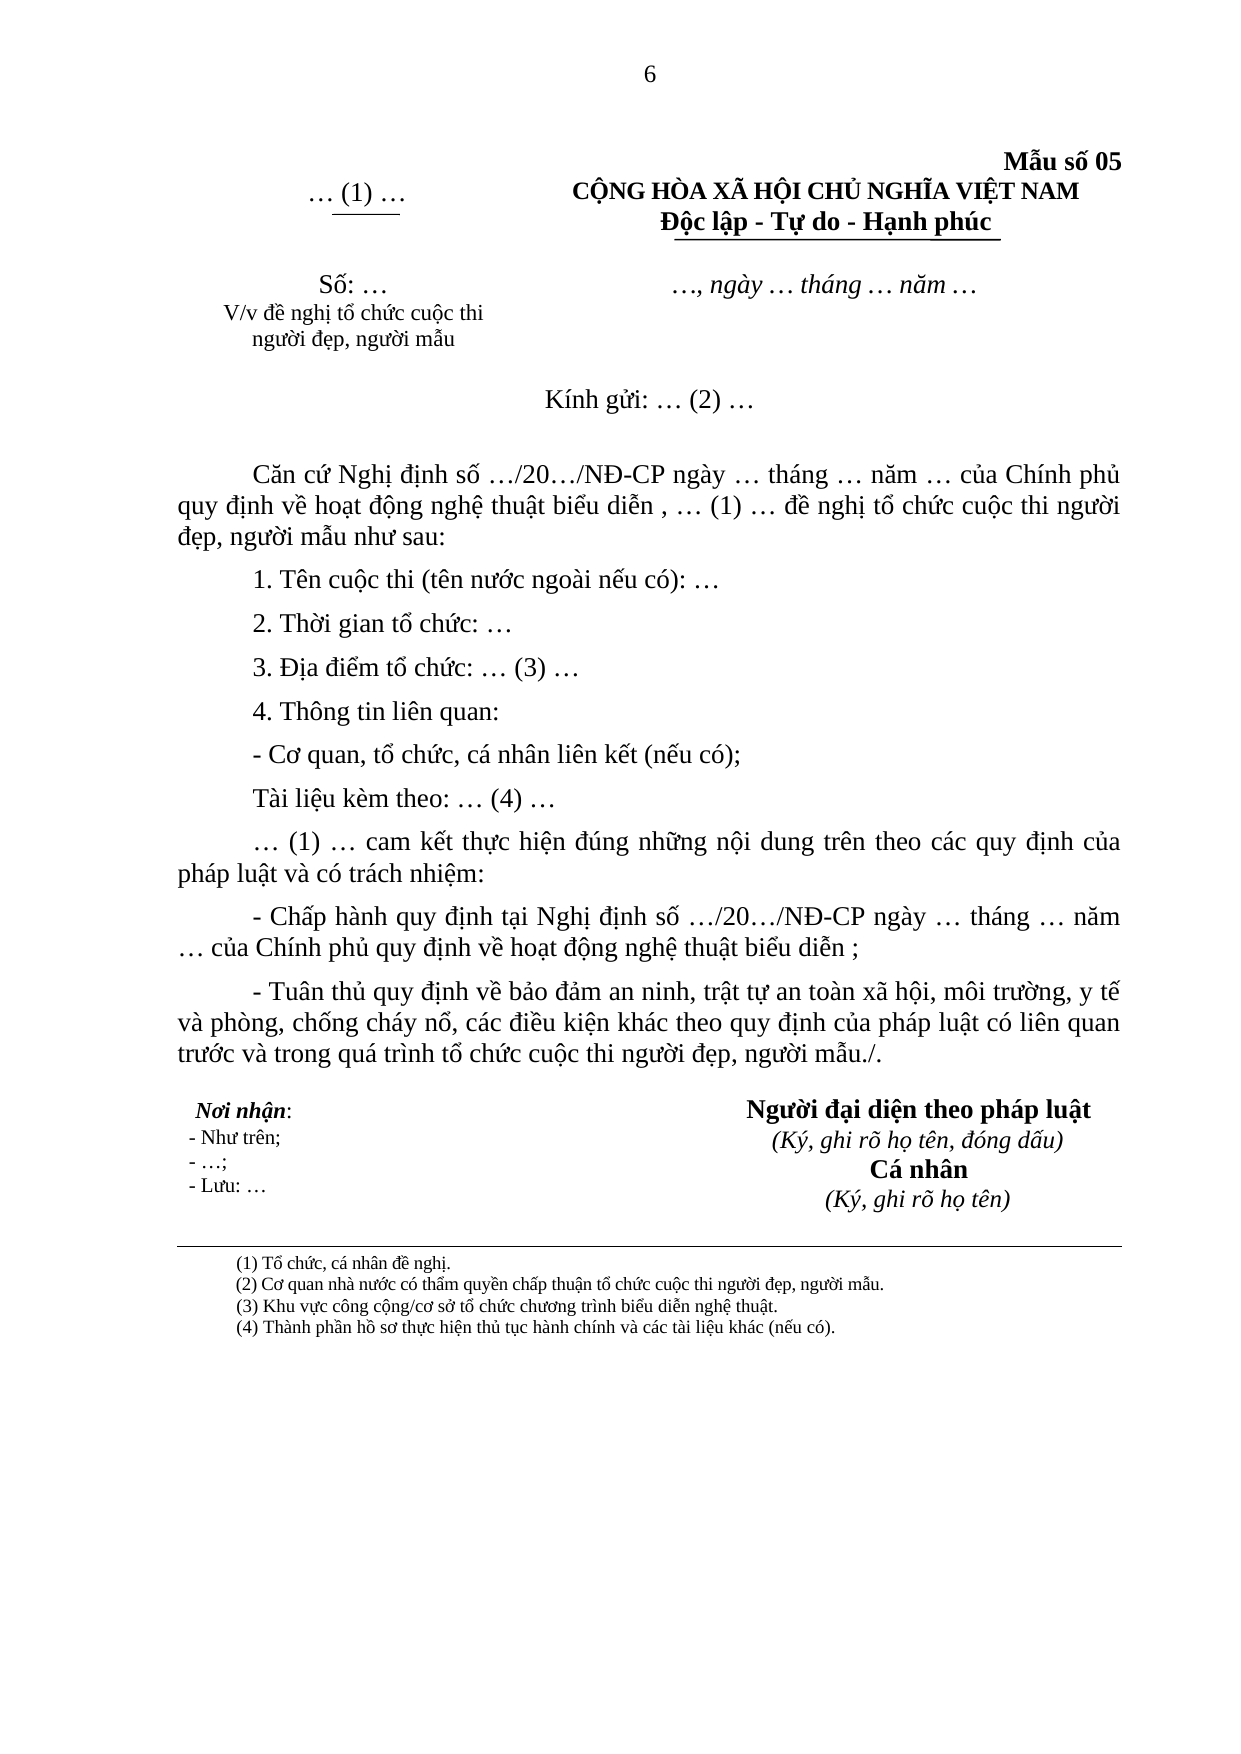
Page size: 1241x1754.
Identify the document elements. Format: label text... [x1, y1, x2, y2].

text (1) Tổ chức, cá nhân đề nghị. [177, 1252, 1122, 1273]
text - Cơ quan, tổ chức, cá nhân liên kết (nếu có); [177, 738, 1122, 769]
text 1. Tên cuộc thi (tên nước ngoài nếu có): … [177, 564, 1122, 595]
table_header Người đại diện theo pháp luật (Ký, ghi rõ họ tên, đóng dấu) Cá nhân (Ký, ghi rõ họ tên) [715, 1094, 1122, 1213]
table_header Nơi nhận: - Như trên; - …; - Lưu: … [177, 1094, 715, 1213]
text … (1) … cam kết thực hiện đúng những nội dung trên theo các quy định của pháp luật và có trách nhiệm: [177, 826, 1122, 888]
text Căn cứ Nghị định số …/20…/NĐ-CP ngày … tháng … năm … của Chính phủ quy định về hoạt động nghệ thuật biểu diễn , … (1) … đề nghị tổ chức cuộc thi người đẹp, người mẫu như sau: [177, 458, 1122, 551]
table_cell Số: … V/v đề nghị tổ chức cuộc thi người đẹp, người mẫu [163, 268, 544, 352]
table_cell …, ngày … tháng … năm … [544, 268, 1107, 352]
table_header CỘNG HÒA XÃ HỘI CHỦ NGHĨA VIỆT NAM Độc lập - Tự do - Hạnh phúc [544, 176, 1107, 268]
text Kính gửi: … (2) … [177, 383, 1122, 414]
text (2) Cơ quan nhà nước có thẩm quyền chấp thuận tổ chức cuộc thi người đẹp, người mẫu. [177, 1273, 1122, 1295]
text (4) Thành phần hồ sơ thực hiện thủ tục hành chính và các tài liệu khác (nếu có). [177, 1316, 1122, 1338]
text 4. Thông tin liên quan: [177, 694, 1122, 726]
text - Tuân thủ quy định về bảo đảm an ninh, trật tự an toàn xã hội, môi trường, y tế và phòng, chống cháy nổ, các điều kiện khác theo quy định của pháp luật có liên quan trước và trong quá trình tổ chức cuộc thi người đẹp, người mẫu./. [177, 975, 1122, 1068]
text Mẫu số 05 [177, 145, 1122, 176]
text 3. Địa điểm tổ chức: … (3) … [177, 651, 1122, 682]
text Tài liệu kèm theo: … (4) … [177, 782, 1122, 813]
text - Chấp hành quy định tại Nghị định số …/20…/NĐ-CP ngày … tháng … năm … của Chính phủ quy định về hoạt động nghệ thuật biểu diễn ; [177, 900, 1122, 963]
text 2. Thời gian tổ chức: … [177, 607, 1122, 638]
table_header … (1) … [163, 176, 544, 268]
text (3) Khu vực công cộng/cơ sở tổ chức chương trình biểu diễn nghệ thuật. [177, 1295, 1122, 1316]
